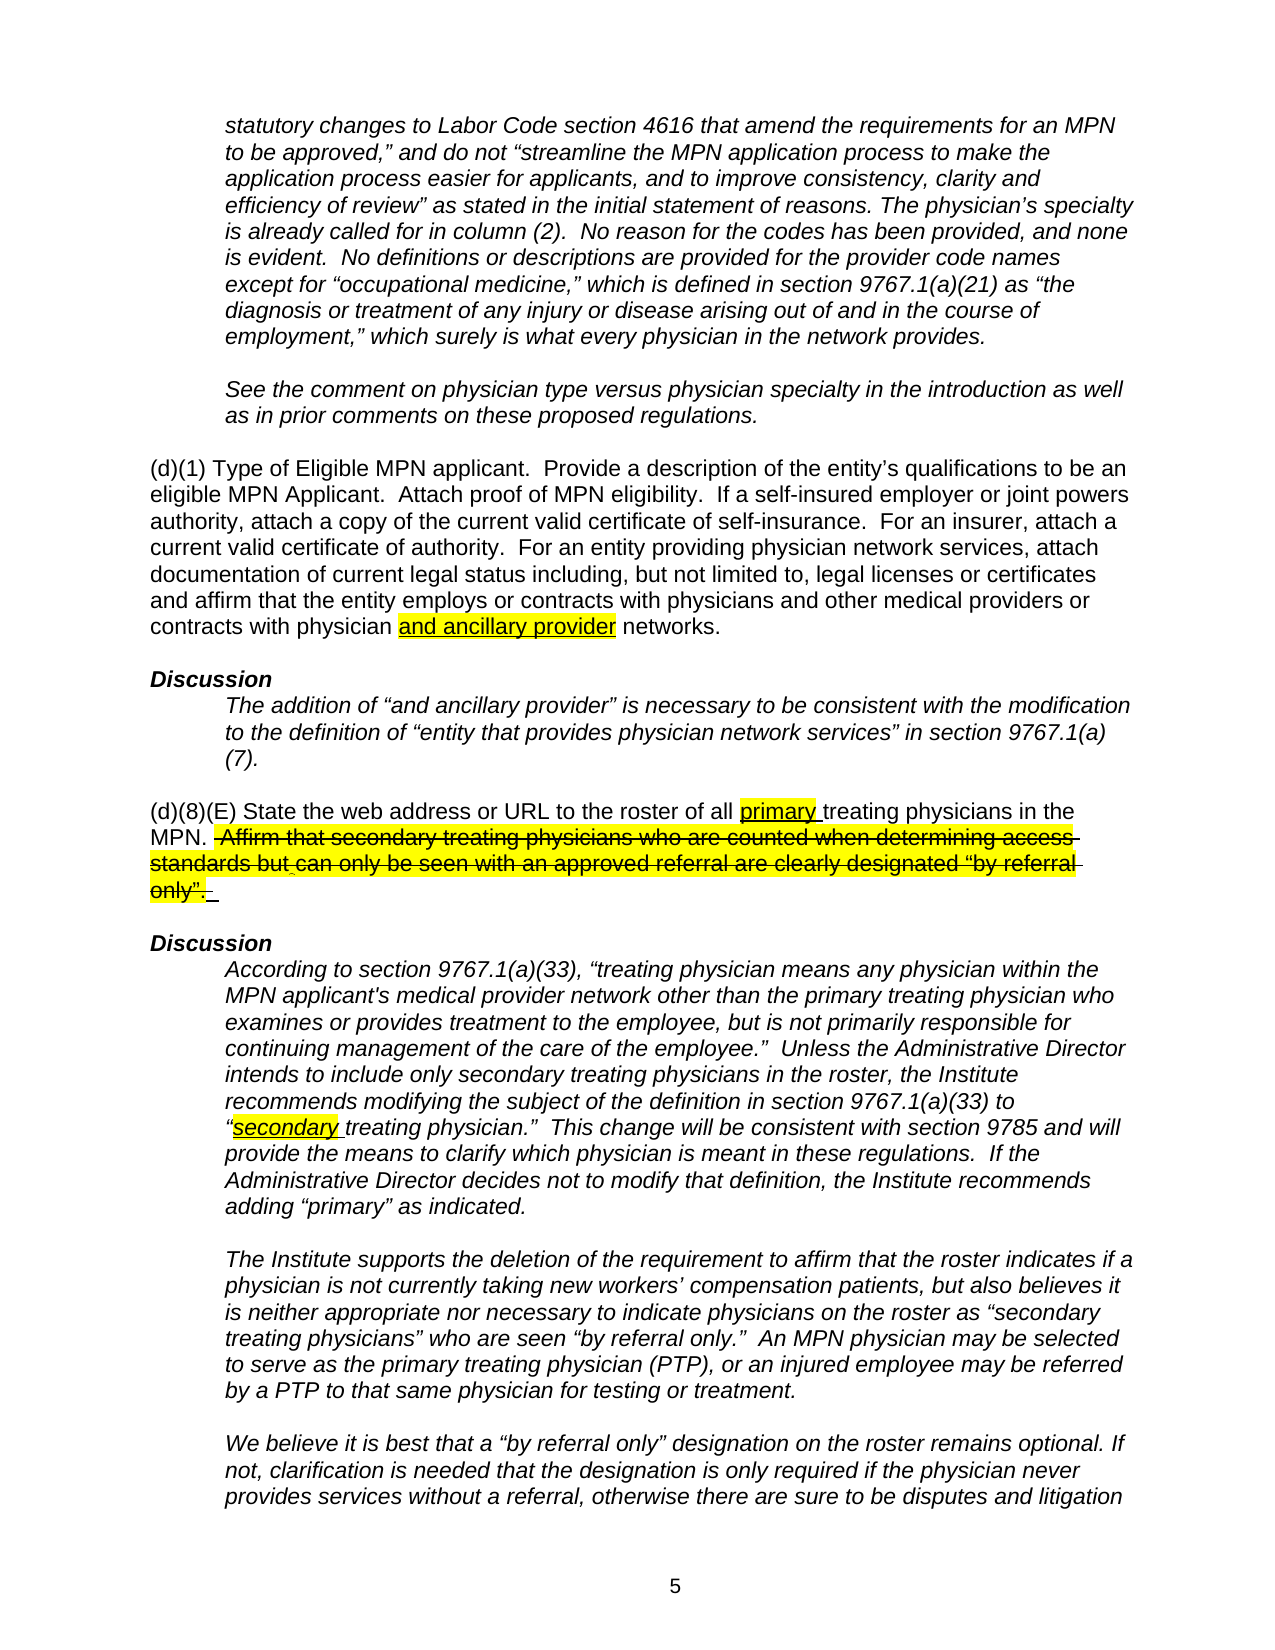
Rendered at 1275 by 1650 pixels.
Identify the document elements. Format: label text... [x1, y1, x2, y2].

text Discussion [150, 666, 1134, 692]
text According to section 9767.1(a)(33), “treating physician means any physician within the MPN applicant's medical provider network other than the primary treating physician who examines or provides treatment to the employee, but is not primarily responsible for continuing management of the care of the employee.” Unless the Administrative Director intends to include only secondary treating physicians in the roster, the Institute recommends modifying the subject of the definition in section 9767.1(a)(33) to “secondary treating physician.” This change will be consistent with section 9785 and will provide the means to clarify which physician is meant in these regulations. If the Administrative Director decides not to modify that definition, the Institute recommends adding “primary” as indicated. [225, 956, 1134, 1219]
text (d)(8)(E) State the web address or URL to the roster of all primary treating physicians in the MPN. Affirm that secondary treating physicians who are counted when determining access standards but can only be seen with an approved referral are clearly designated “by referral only”. [150, 798, 740, 850]
text The Institute supports the deletion of the requirement to affirm that the roster indicates if a physician is not currently taking new workers’ compensation patients, but also believes it is neither appropriate nor necessary to indicate physicians on the roster as “secondary treating physicians” who are seen “by referral only.” An MPN physician may be selected to serve as the primary treating physician (PTP), or an injured employee may be referred by a PTP to that same physician for testing or treatment. [225, 1246, 1134, 1404]
text Discussion [150, 929, 1134, 956]
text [225, 112, 1134, 350]
text The addition of “and ancillary provider” is necessary to be consistent with the modification to the definition of “entity that provides physician network services” in section 9767.1(a)(7). [225, 692, 1134, 771]
text See the comment on physician type versus physician specialty in the introduction as well as in prior comments on these proposed regulations. [225, 376, 1134, 429]
text (d)(1) Type of Eligible MPN applicant. Provide a description of the entity’s qualifications to be an eligible MPN Applicant. Attach proof of MPN eligibility. If a self-insured employer or joint powers authority, attach a copy of the current valid certificate of self-insurance. For an insurer, attach a current valid certificate of authority. For an entity providing physician network services, attach documentation of current legal status including, but not limited to, legal licenses or certificates and affirm that the entity employs or contracts with physicians and other medical providers or contracts with physician and ancillary provider networks. [150, 455, 1134, 639]
text (d)(8)(E) State the web address or URL to the roster of all primary treating physicians in the MPN. Affirm that secondary treating physicians who are counted when determining access standards but can only be seen with an approved referral are clearly designated “by referral only”. [206, 798, 1134, 903]
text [225, 1430, 1134, 1509]
